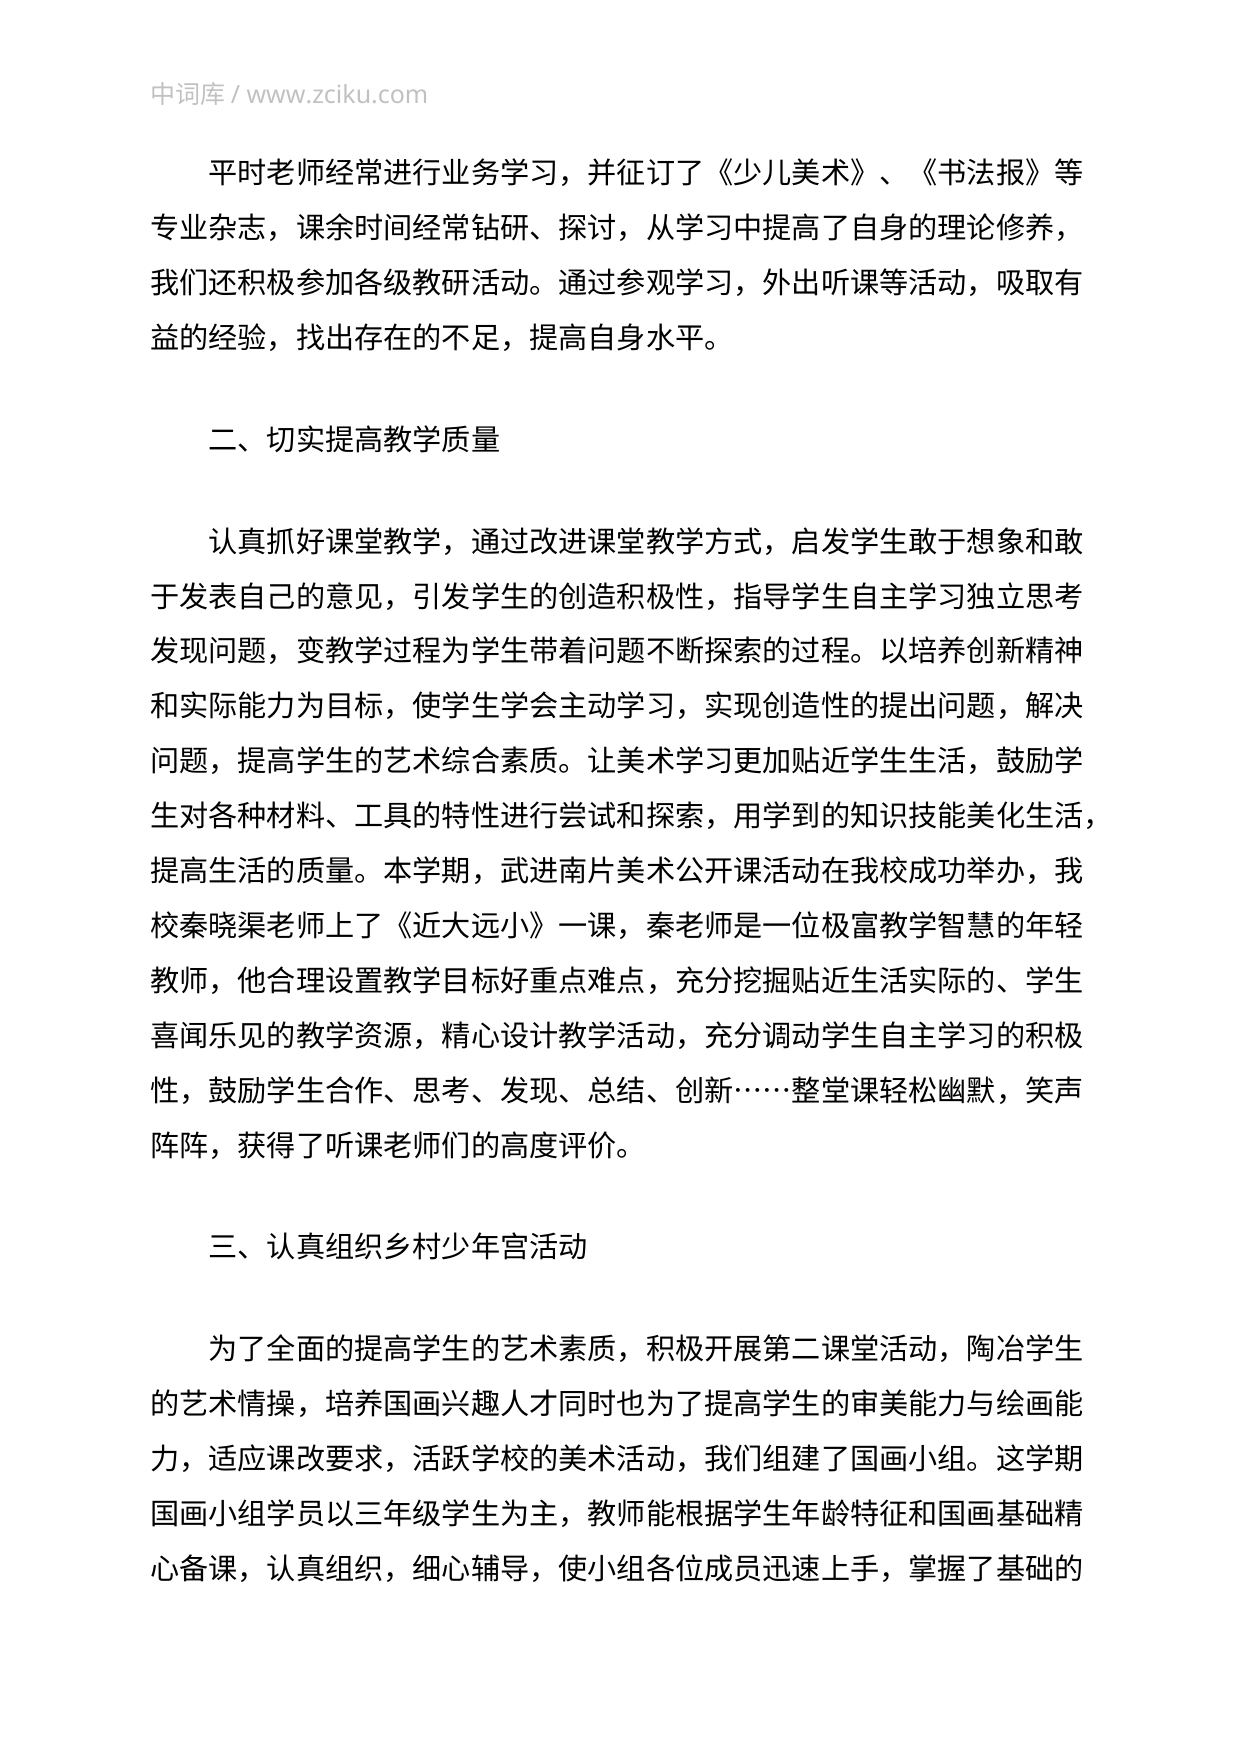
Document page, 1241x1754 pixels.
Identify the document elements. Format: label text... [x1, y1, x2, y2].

text 平时老师经常进行业务学习，并征订了《少儿美术》、《书法报》等专业杂志，课余时间经常钻研、探讨，从学习中提高了自身的理论修养，我们还积极参加各级教研活动。通过参观学习，外出听课等活动，吸取有益的经验，找出存在的不足，提高自身水平。 [150, 150, 1090, 357]
text 二、切实提高教学质量 [150, 416, 1090, 459]
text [150, 1326, 1090, 1587]
text 认真抓好课堂教学，通过改进课堂教学方式，启发学生敢于想象和敢于发表自己的意见，引发学生的创造积极性，指导学生自主学习独立思考发现问题，变教学过程为学生带着问题不断探索的过程。以培养创新精神和实际能力为目标，使学生学会主动学习，实现创造性的提出问题，解决问题，提高学生的艺术综合素质。让美术学习更加贴近学生生活，鼓励学生对各种材料、工具的特性进行尝试和探索，用学到的知识技能美化生活，提高生活的质量。本学期，武进南片美术公开课活动在我校成功举办，我校秦晓渠老师上了《近大远小》一课，秦老师是一位极富教学智慧的年轻教师，他合理设置教学目标好重点难点，充分挖掘贴近生活实际的、学生喜闻乐见的教学资源，精心设计教学活动，充分调动学生自主学习的积极性，鼓励学生合作、思考、发现、总结、创新……整堂课轻松幽默，笑声阵阵，获得了听课老师们的高度评价。 [150, 518, 1090, 1164]
text 三、认真组织乡村少年宫活动 [150, 1224, 1090, 1266]
